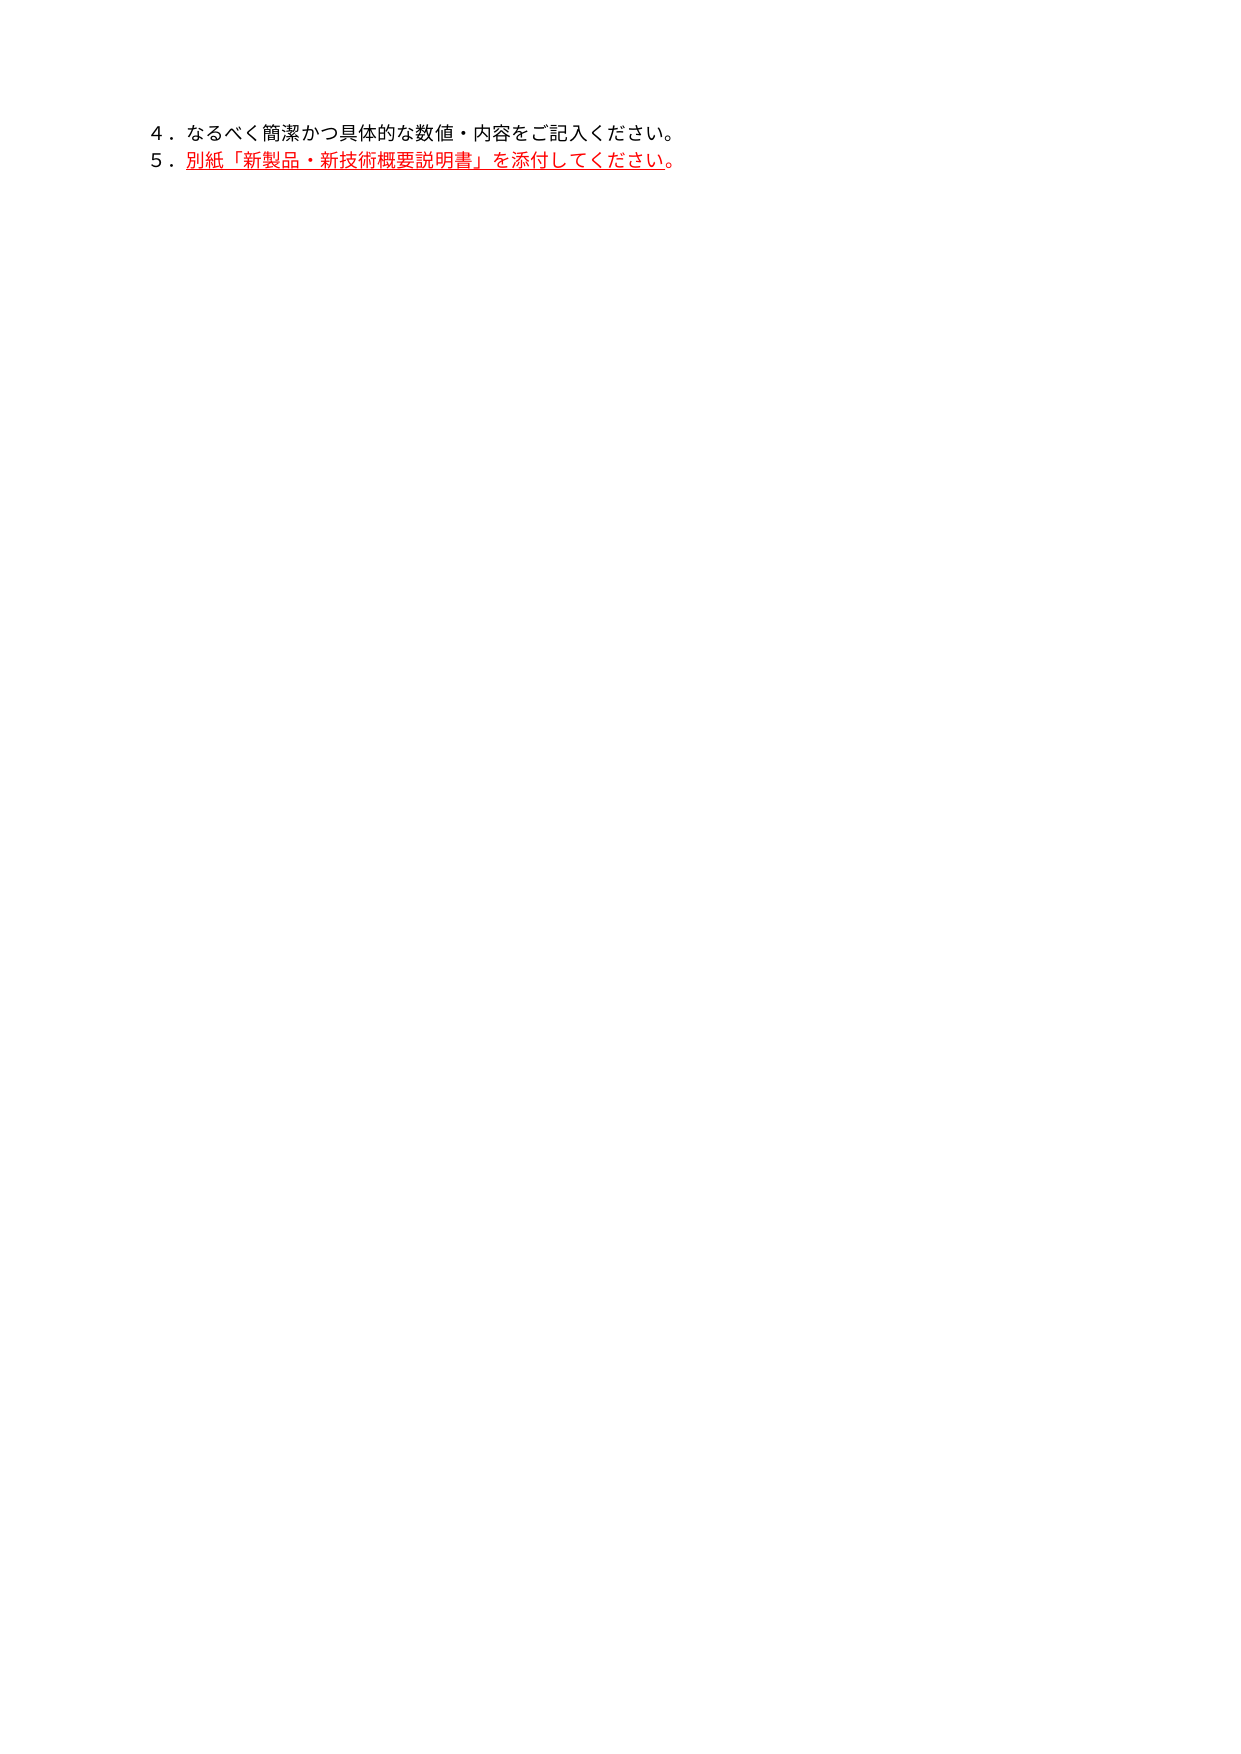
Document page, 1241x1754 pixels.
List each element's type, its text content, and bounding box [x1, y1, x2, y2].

text ４．なるべく簡潔かつ具体的な数値・内容をご記入ください。 [148, 118, 1122, 145]
text ５．別紙「新製品・新技術概要説明書」を添付してください。 [148, 145, 1122, 172]
